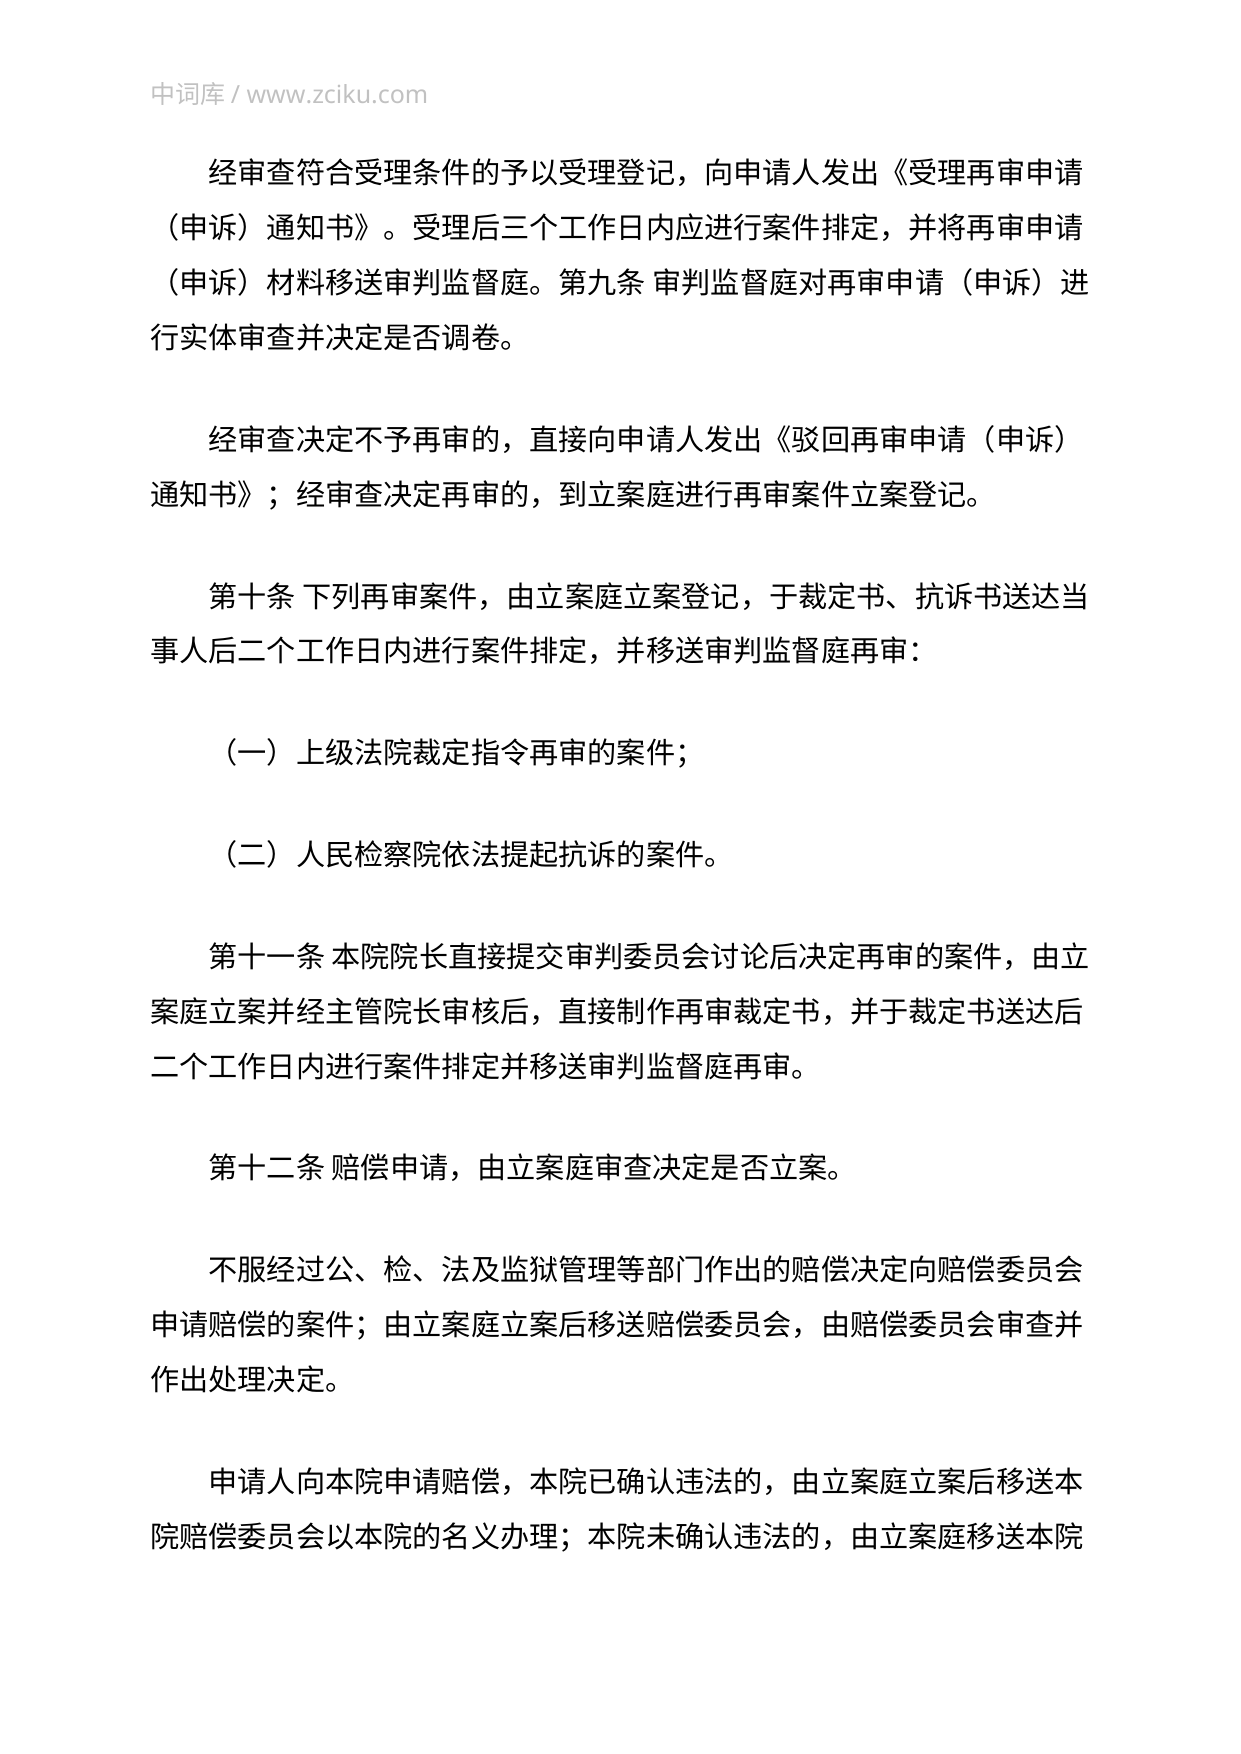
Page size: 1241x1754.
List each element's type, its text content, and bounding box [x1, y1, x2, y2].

text 不服经过公、检、法及监狱管理等部门作出的赔偿决定向赔偿委员会申请赔偿的案件；由立案庭立案后移送赔偿委员会，由赔偿委员会审查并作出处理决定。 [150, 1247, 1090, 1399]
text （二）人民检察院依法提起抗诉的案件。 [150, 832, 1090, 874]
text 第十一条 本院院长直接提交审判委员会讨论后决定再审的案件，由立案庭立案并经主管院长审核后，直接制作再审裁定书，并于裁定书送达后二个工作日内进行案件排定并移送审判监督庭再审。 [150, 933, 1090, 1085]
text 经审查决定不予再审的，直接向申请人发出《驳回再审申请（申诉）通知书》；经审查决定再审的，到立案庭进行再审案件立案登记。 [150, 416, 1090, 514]
text 经审查符合受理条件的予以受理登记，向申请人发出《受理再审申请（申诉）通知书》。受理后三个工作日内应进行案件排定，并将再审申请（申诉）材料移送审判监督庭。第九条 审判监督庭对再审申请（申诉）进行实体审查并决定是否调卷。 [150, 150, 1090, 357]
text （一）上级法院裁定指令再审的案件； [150, 730, 1090, 772]
text 第十条 下列再审案件，由立案庭立案登记，于裁定书、抗诉书送达当事人后二个工作日内进行案件排定，并移送审判监督庭再审： [150, 573, 1090, 670]
text 第十二条 赔偿申请，由立案庭审查决定是否立案。 [150, 1145, 1090, 1187]
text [150, 1458, 1090, 1555]
